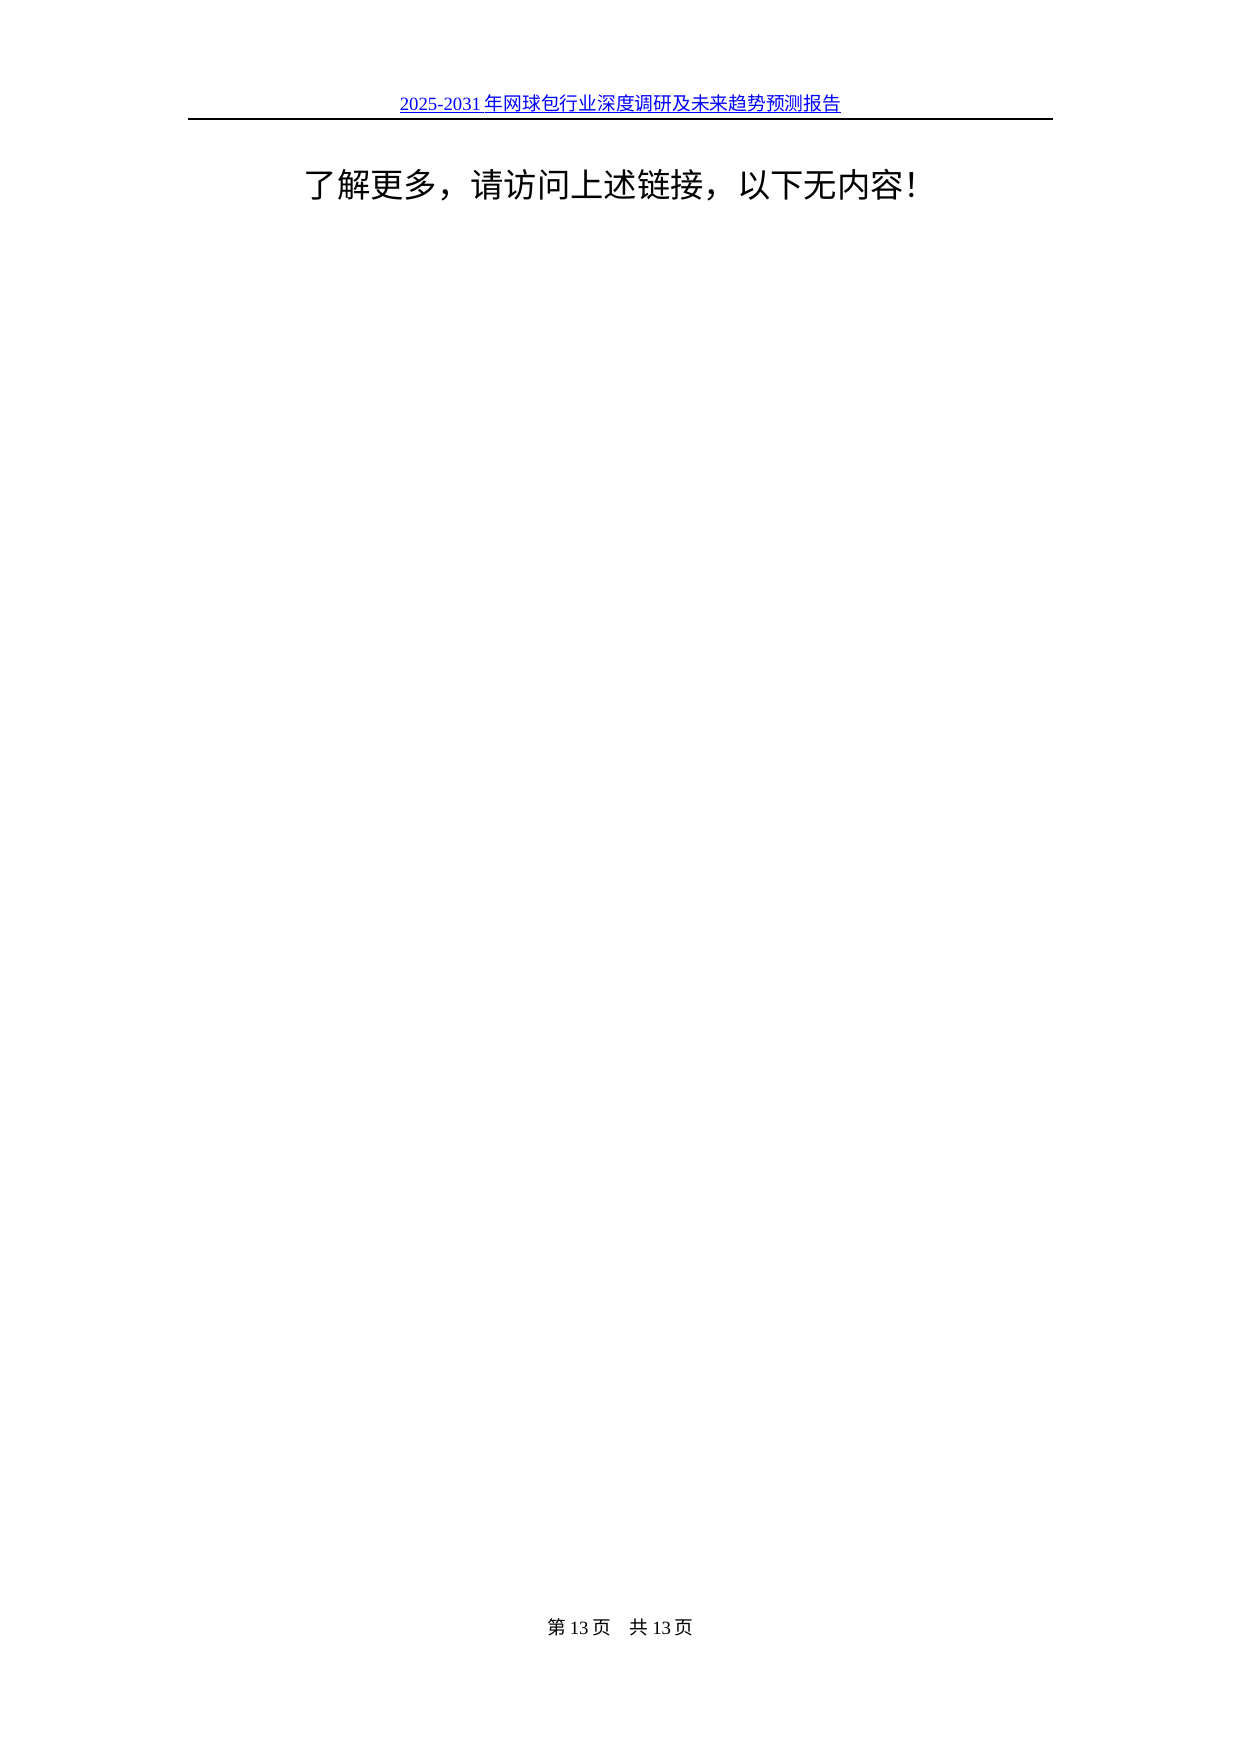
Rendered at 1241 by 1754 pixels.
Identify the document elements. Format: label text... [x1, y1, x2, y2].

title 了解更多，请访问上述链接，以下无内容！ [187, 150, 1053, 215]
